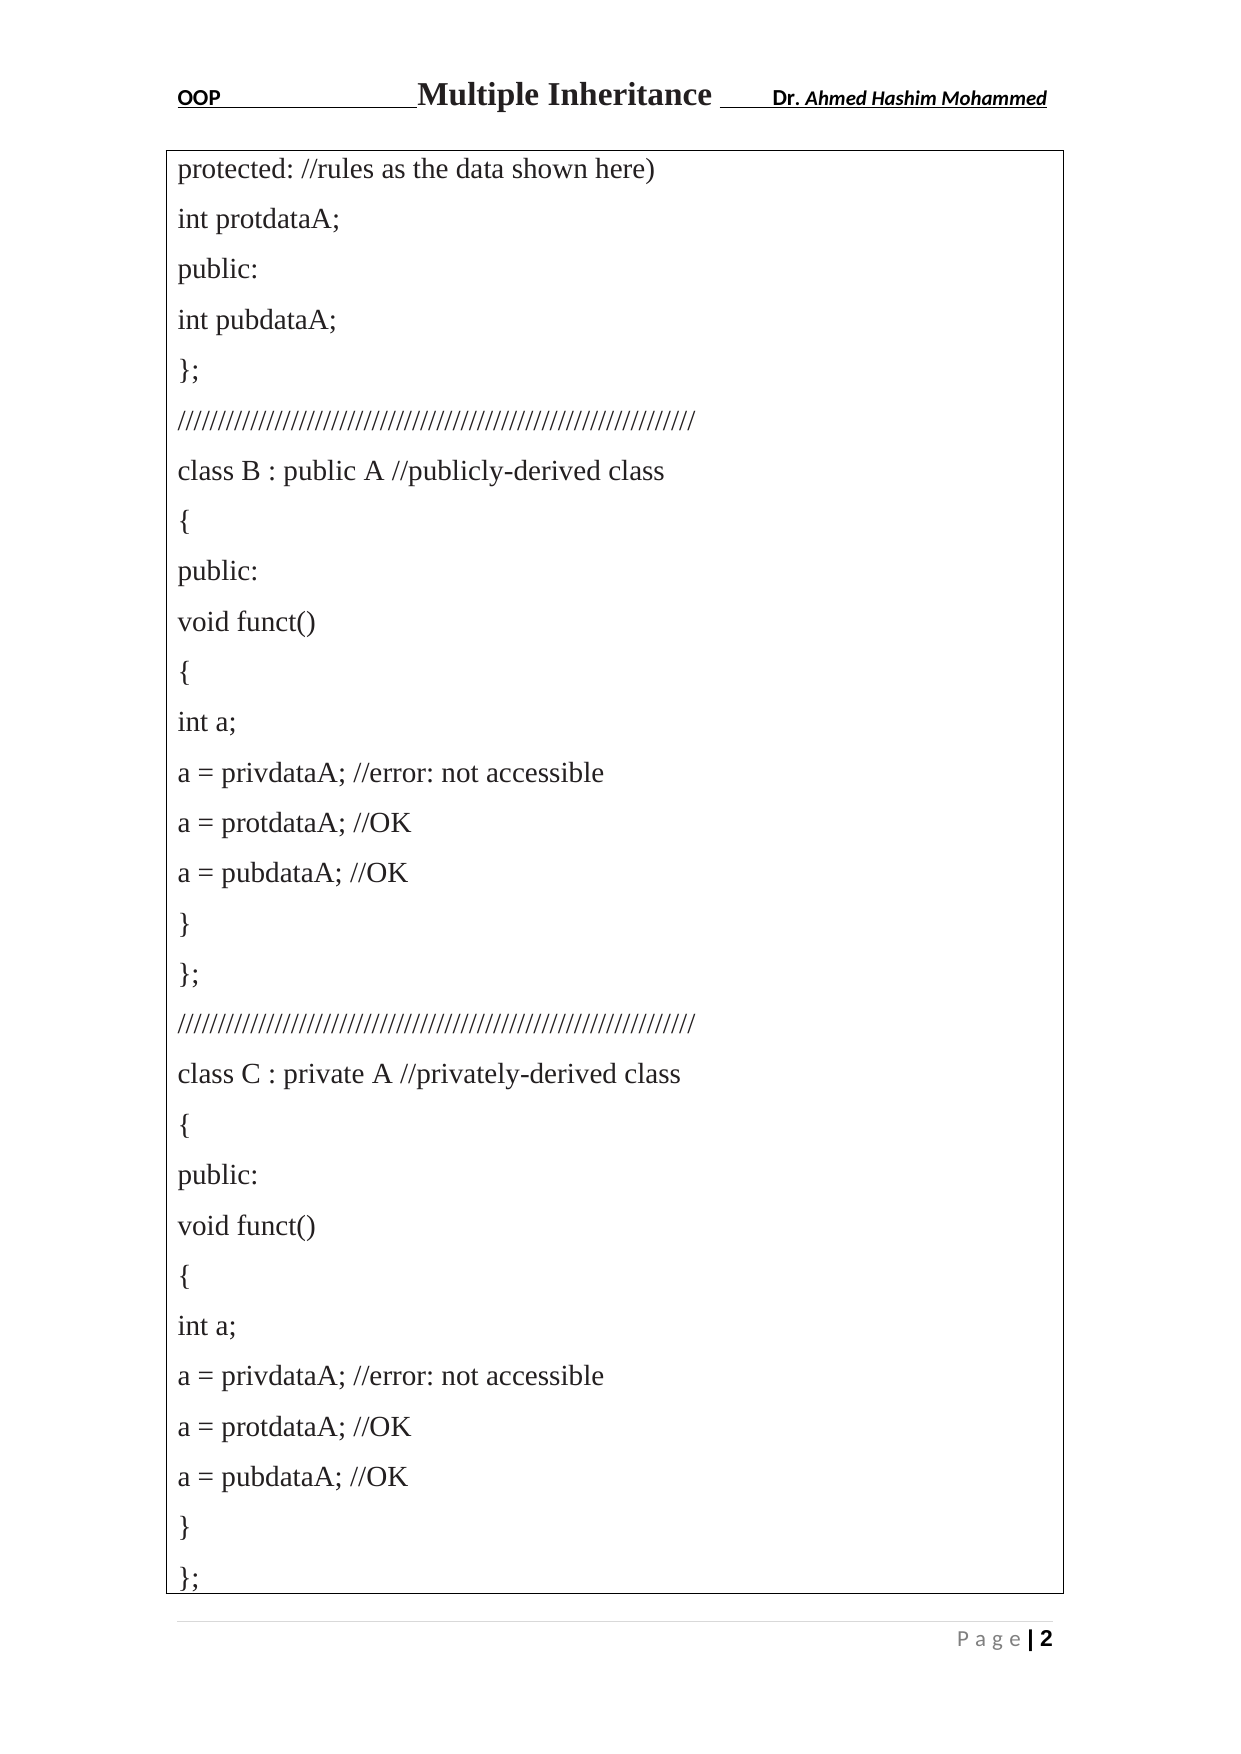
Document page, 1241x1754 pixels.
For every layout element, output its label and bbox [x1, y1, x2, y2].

table_header [167, 151, 1063, 1593]
